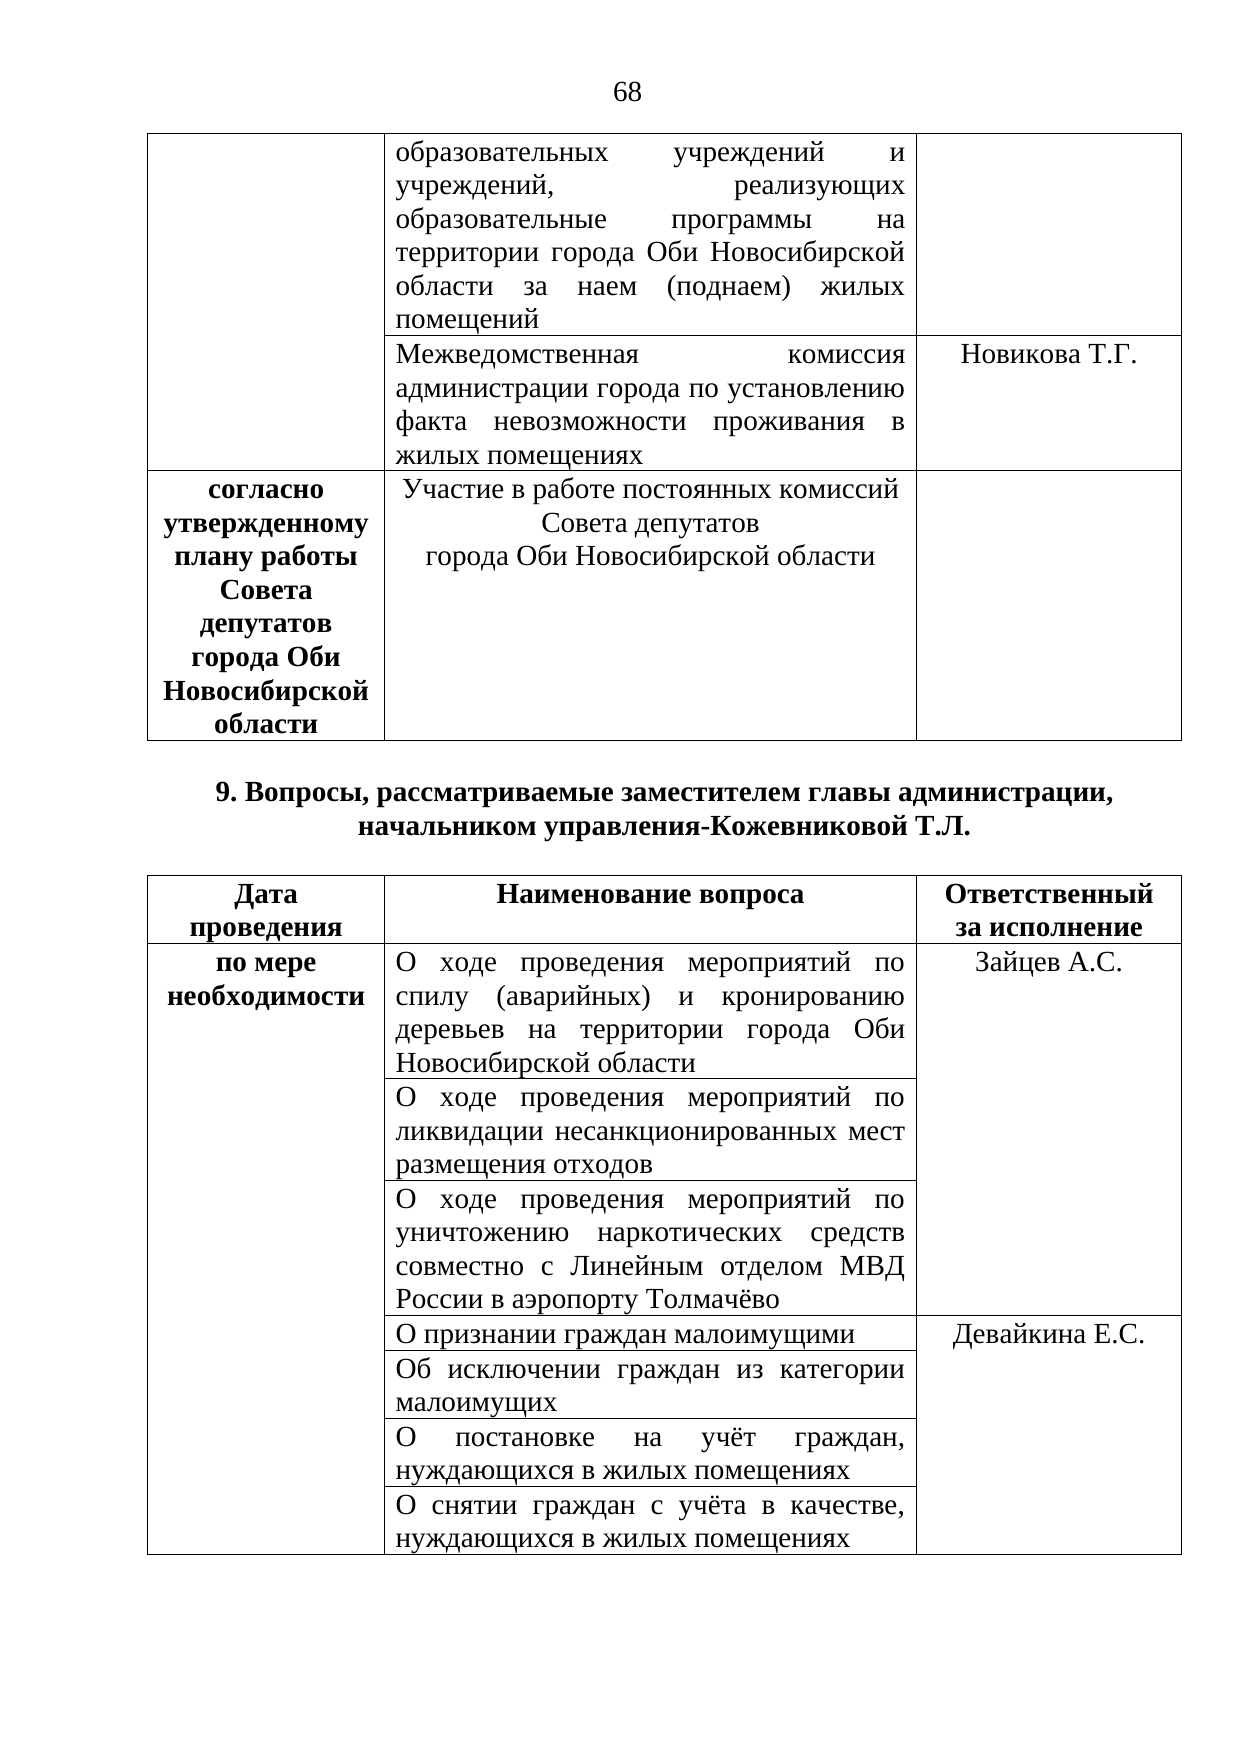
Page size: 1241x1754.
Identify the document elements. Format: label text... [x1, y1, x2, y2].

table_cell О снятии граждан с учёта в качестве, нуждающихся в жилых помещениях [385, 1487, 916, 1554]
table_cell Межведомственная комиссия администрации города по установлению факта невозможности проживания в жилых помещениях [385, 336, 916, 470]
text 9. Вопросы, рассматриваемые заместителем главы администрации, начальником управления-Кожевниковой Т.Л. [148, 774, 1181, 841]
table_cell Девайкина Е.С. [917, 1316, 1181, 1554]
table_header Ответственный за исполнение [917, 876, 1181, 943]
table_cell Новикова Т.Г. [917, 336, 1181, 470]
table_cell Об исключении граждан из категории малоимущих [385, 1351, 916, 1418]
table_header Дата проведения [148, 876, 384, 943]
table_cell О ходе проведения мероприятий по уничтожению наркотических средств совместно с Линейным отделом МВД России в аэропорту Толмачёво [385, 1181, 916, 1315]
table_cell О ходе проведения мероприятий по ликвидации несанкционированных мест размещения отходов [385, 1079, 916, 1180]
table_cell по мере необходимости [148, 944, 384, 1554]
table_cell О ходе проведения мероприятий по спилу (аварийных) и кронированию деревьев на территории города Оби Новосибирской области [385, 944, 916, 1078]
table_cell Зайцев А.С. [917, 944, 1181, 1315]
table_cell [917, 471, 1181, 740]
table_cell О признании граждан малоимущими [385, 1316, 916, 1350]
table_cell Участие в работе постоянных комиссий Совета депутатов города Оби Новосибирской области [385, 471, 916, 740]
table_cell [385, 134, 916, 335]
table_cell О постановке на учёт граждан, нуждающихся в жилых помещениях [385, 1419, 916, 1486]
table_header Наименование вопроса [385, 876, 916, 943]
table_cell согласно утвержденному плану работы Совета депутатов города Оби Новосибирской области [148, 471, 384, 740]
